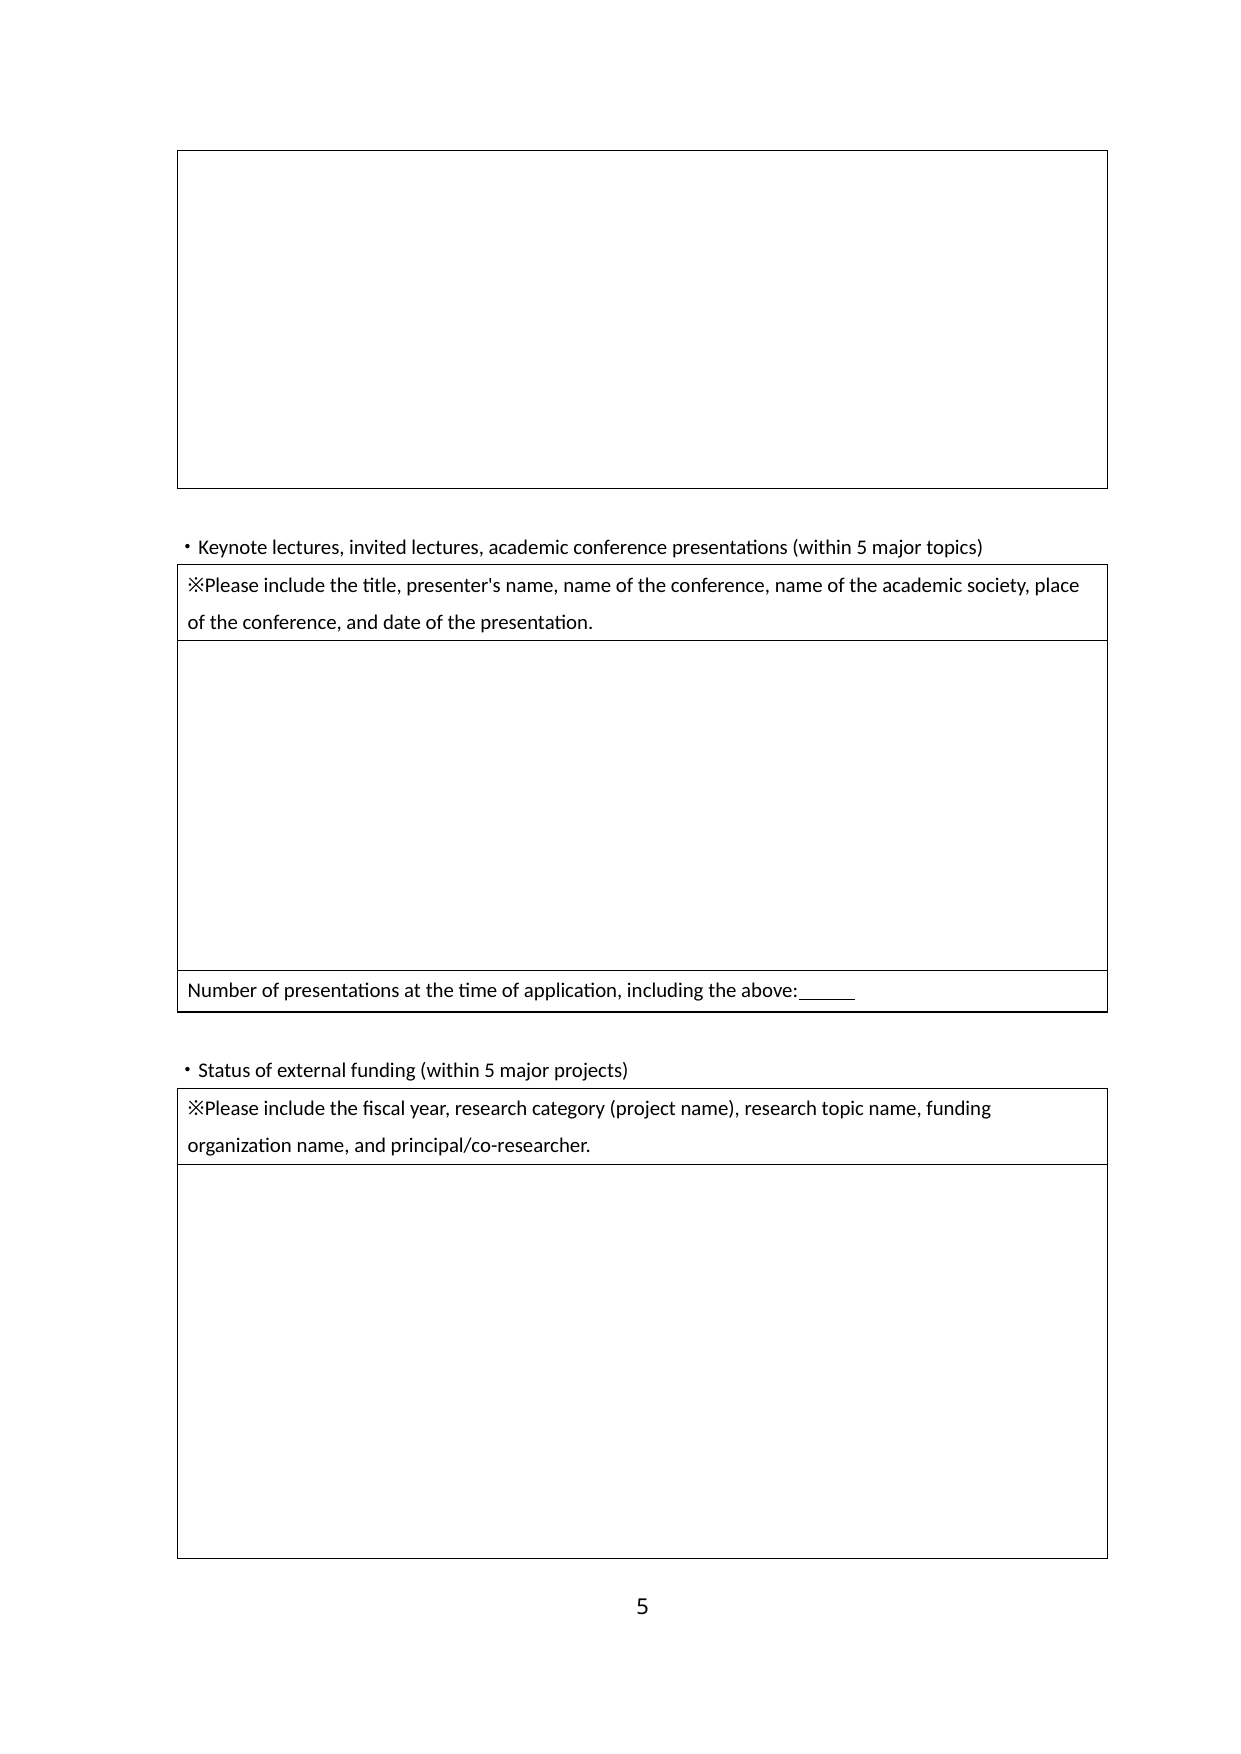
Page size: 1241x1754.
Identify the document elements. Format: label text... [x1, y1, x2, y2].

text ・Keynote lectures, invited lectures, academic conference presentations (within 5 major topics) [177, 527, 1107, 564]
table_header ※Please include the title, presenter's name, name of the conference, name of the academic society, place of the conference, and date of the presentation. [178, 565, 1107, 640]
table_cell [178, 641, 1107, 970]
table_cell [178, 151, 1107, 488]
table_cell Number of presentations at the time of application, including the above: [178, 971, 1107, 1011]
table_header ※Please include the fiscal year, research category (project name), research topic name, funding organization name, and principal/co-researcher. [178, 1089, 1107, 1163]
text ・Status of external funding (within 5 major projects) [177, 1050, 1107, 1087]
table_cell [178, 1165, 1107, 1557]
